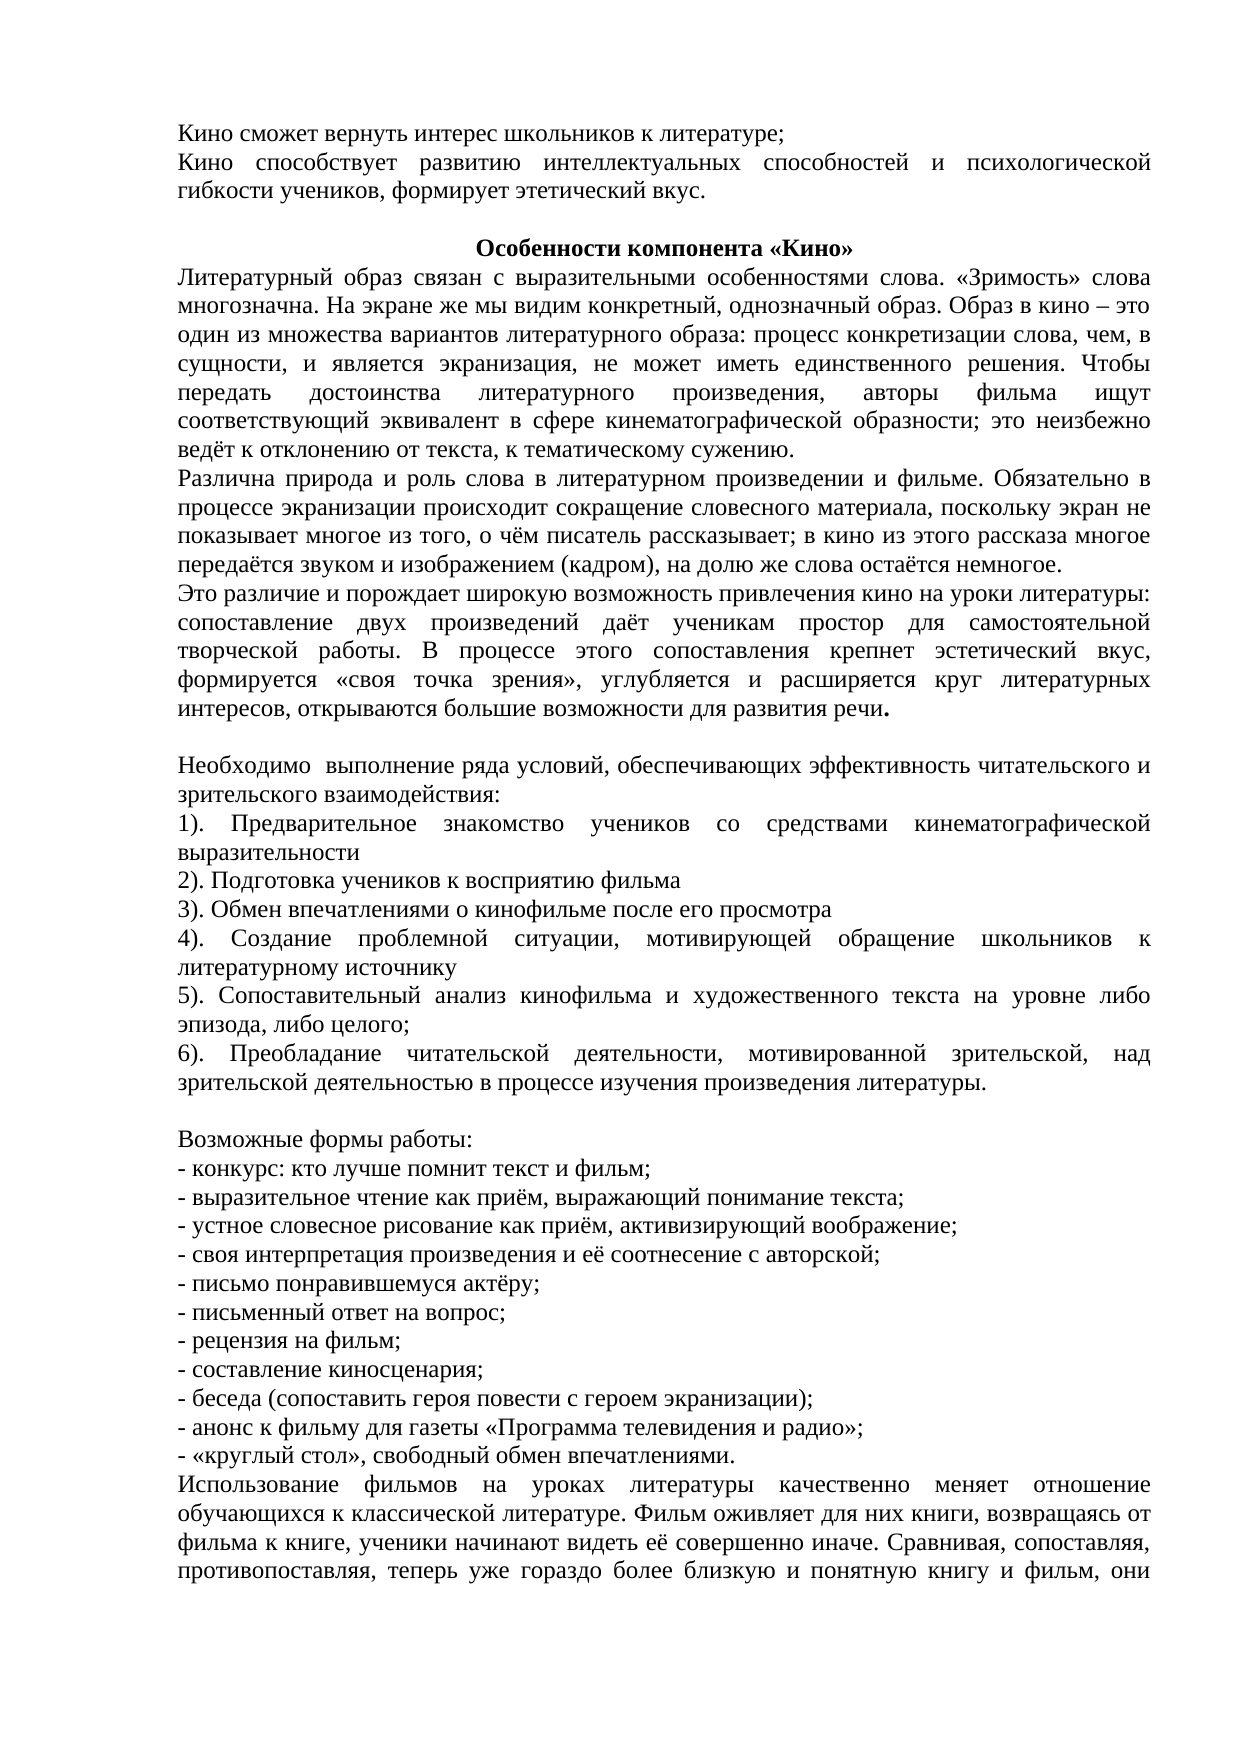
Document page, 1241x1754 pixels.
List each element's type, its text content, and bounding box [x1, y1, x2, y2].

text 4). Создание проблемной ситуации, мотивирующей обращение школьников к литературному источнику [177, 923, 1152, 981]
text 3). Обмен впечатлениями о кинофильме после его просмотра [177, 894, 1152, 923]
text - «круглый стол», свободный обмен впечатлениями. [177, 1441, 1152, 1469]
text 5). Сопоставительный анализ кинофильма и художественного текста на уровне либо эпизода, либо целого; [177, 981, 1152, 1038]
text 1). Предварительное знакомство учеников со средствами кинематографической выразительности [177, 808, 1152, 866]
text - письмо понравившемуся актёру; [177, 1268, 1152, 1297]
text 6). Преобладание читательской деятельности, мотивированной зрительской, над зрительской деятельностью в процессе изучения произведения литературы. [177, 1038, 1152, 1096]
text Литературный образ связан с выразительными особенностями слова. «Зримость» слова многозначна. На экране же мы видим конкретный, однозначный образ. Образ в кино – это один из множества вариантов литературного образа: процесс конкретизации слова, чем, в сущности, и является экранизация, не может иметь единственного решения. Чтобы передать достоинства литературного произведения, авторы фильма ищут соответствующий эквивалент в сфере кинематографической образности; это неизбежно ведёт к отклонению от текста, к тематическому сужению. [177, 262, 1152, 463]
text Кино способствует развитию интеллектуальных способностей и психологической гибкости учеников, формирует этетический вкус. [177, 147, 1152, 204]
text - устное словесное рисование как приём, активизирующий воображение; [177, 1211, 1152, 1239]
text Кино сможет вернуть интерес школьников к литературе; [177, 118, 1152, 147]
text - письменный ответ на вопрос; [177, 1297, 1152, 1326]
text Возможные формы работы: [177, 1124, 1152, 1153]
text - составление киносценария; [177, 1354, 1152, 1383]
text - рецензия на фильм; [177, 1326, 1152, 1354]
text 2). Подготовка учеников к восприятию фильма [177, 866, 1152, 894]
text Различна природа и роль слова в литературном произведении и фильме. Обязательно в процессе экранизации происходит сокращение словесного материала, поскольку экран не показывает многое из того, о чём писатель рассказывает; в кино из этого рассказа многое передаётся звуком и изображением (кадром), на долю же слова остаётся немногое. [177, 463, 1152, 578]
text - своя интерпретация произведения и её соотнесение с авторской; [177, 1239, 1152, 1268]
text - беседа (сопоставить героя повести с героем экранизации); [177, 1383, 1152, 1412]
text - конкурс: кто лучше помнит текст и фильм; [177, 1153, 1152, 1182]
text Это различие и порождает широкую возможность привлечения кино на уроки литературы: сопоставление двух произведений даёт ученикам простор для самостоятельной творческой работы. В процессе этого сопоставления крепнет эстетический вкус, формируется «своя точка зрения», углубляется и расширяется круг литературных интересов, открываются большие возможности для развития речи. [177, 578, 1152, 722]
text - выразительное чтение как приём, выражающий понимание текста; [177, 1182, 1152, 1211]
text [177, 1469, 1152, 1584]
text - анонс к фильму для газеты «Программа телевидения и радио»; [177, 1412, 1152, 1441]
text Необходимо выполнение ряда условий, обеспечивающих эффективность читательского и зрительского взаимодействия: [177, 751, 1152, 808]
text Особенности компонента «Кино» [177, 233, 1152, 262]
